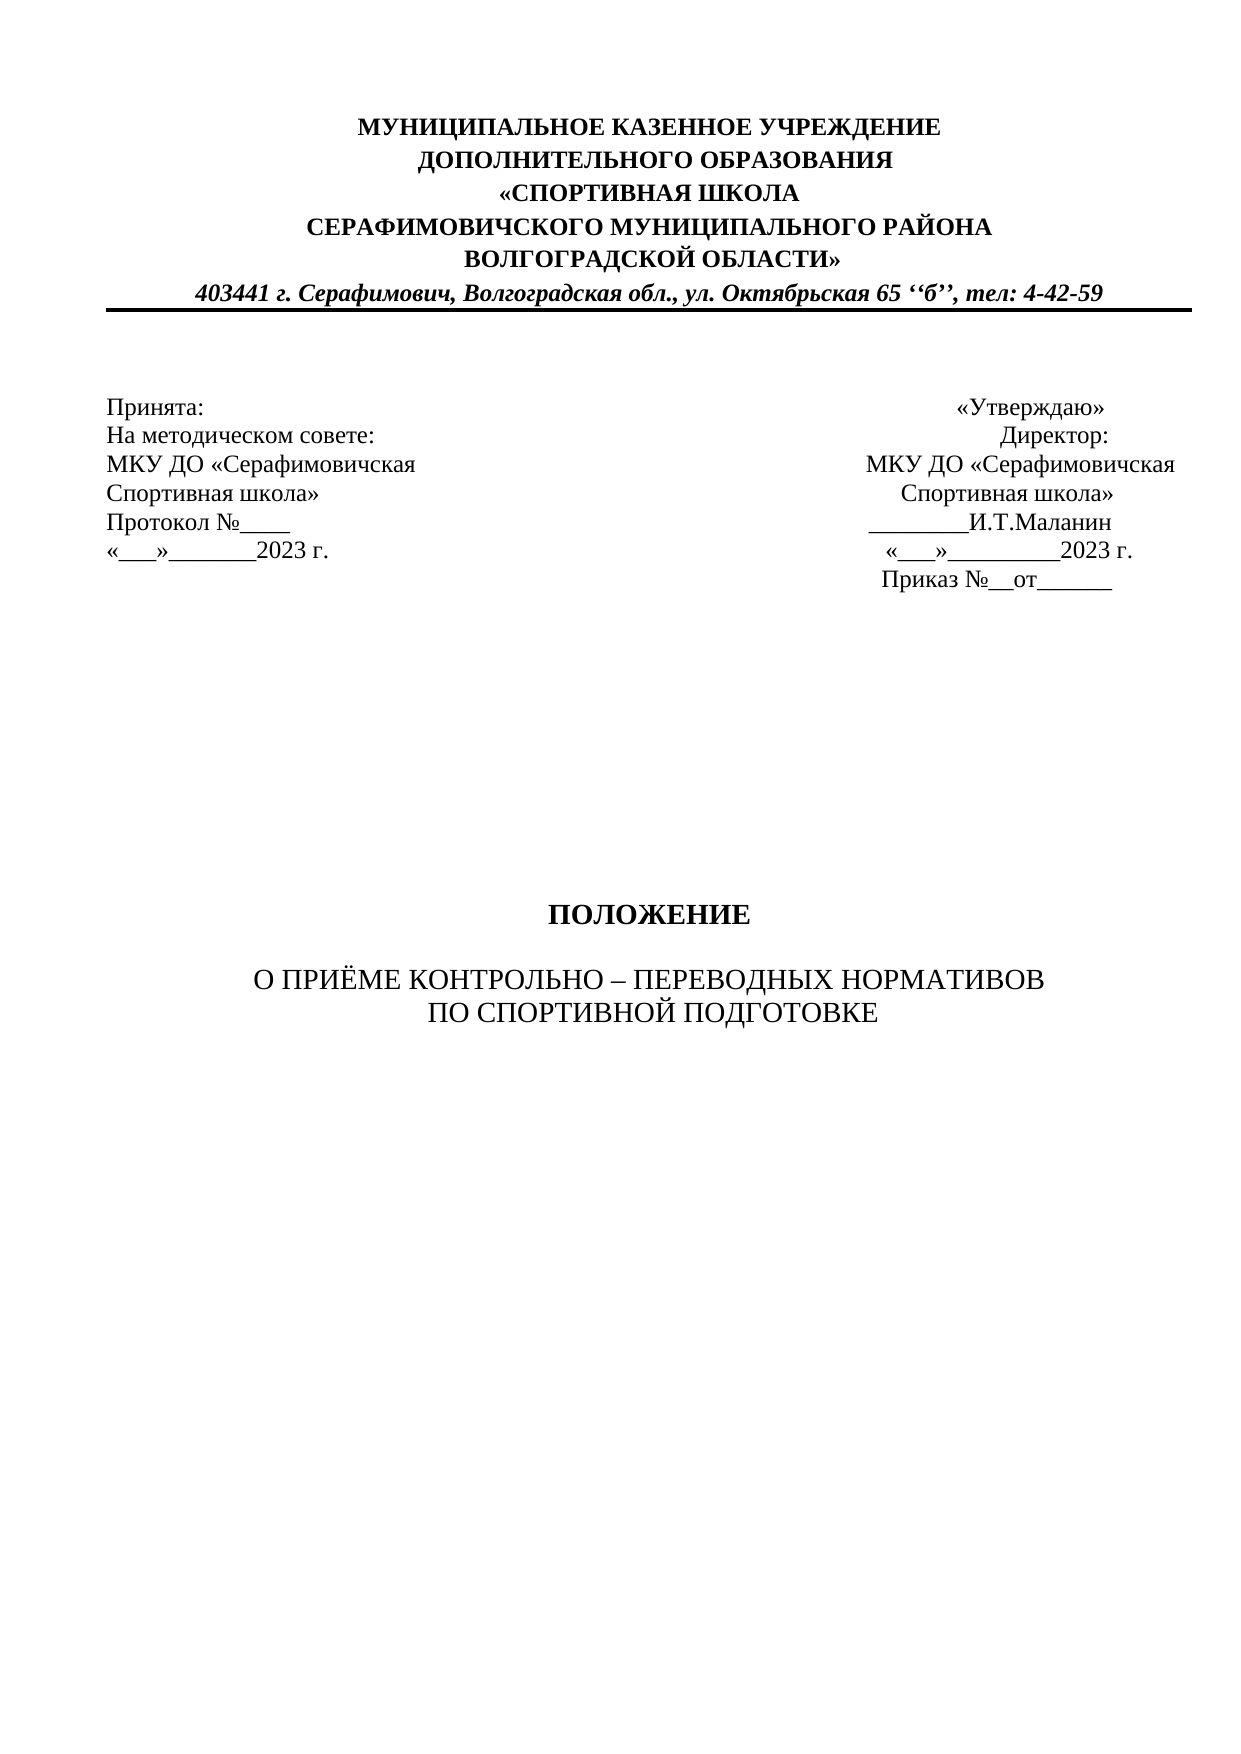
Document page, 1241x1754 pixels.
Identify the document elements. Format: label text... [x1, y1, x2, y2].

text МУНИЦИПАЛЬНОЕ КАЗЕННОЕ УЧРЕЖДЕНИЕ [106, 112, 1192, 141]
text ПОЛОЖЕНИЕ [106, 897, 1192, 931]
text О ПРИЁМЕ КОНТРОЛЬНО – ПЕРЕВОДНЫХ НОРМАТИВОВ [106, 962, 1192, 996]
text ПО СПОРТИВНОЙ ПОДГОТОВКЕ [106, 996, 1192, 1029]
text Протокол №____ ________И.Т.Маланин [106, 507, 1192, 536]
text ВОЛГОГРАДСКОЙ ОБЛАСТИ» [106, 244, 1192, 273]
text Приказ №__от______ [106, 564, 1192, 593]
text На методическом совете: Директор: МКУ ДО «Серафимовичская МКУ ДО «Серафимовичская Спортивная школа» Спортивная школа» [106, 421, 1192, 507]
text СЕРАФИМОВИЧСКОГО МУНИЦИПАЛЬНОГО РАЙОНА [106, 212, 1192, 240]
text «СПОРТИВНАЯ ШКОЛА [106, 178, 1192, 207]
text Принята: «Утверждаю» [106, 392, 1192, 421]
text ДОПОЛНИТЕЛЬНОГО ОБРАЗОВАНИЯ [106, 146, 1192, 174]
text 403441 г. Серафимович, Волгоградская обл., ул. Октябрьская 65 ‘‘б’’, тел: 4-42-59 [106, 278, 1192, 308]
text «___»_______2023 г. «___»_________2023 г. [106, 536, 1192, 564]
